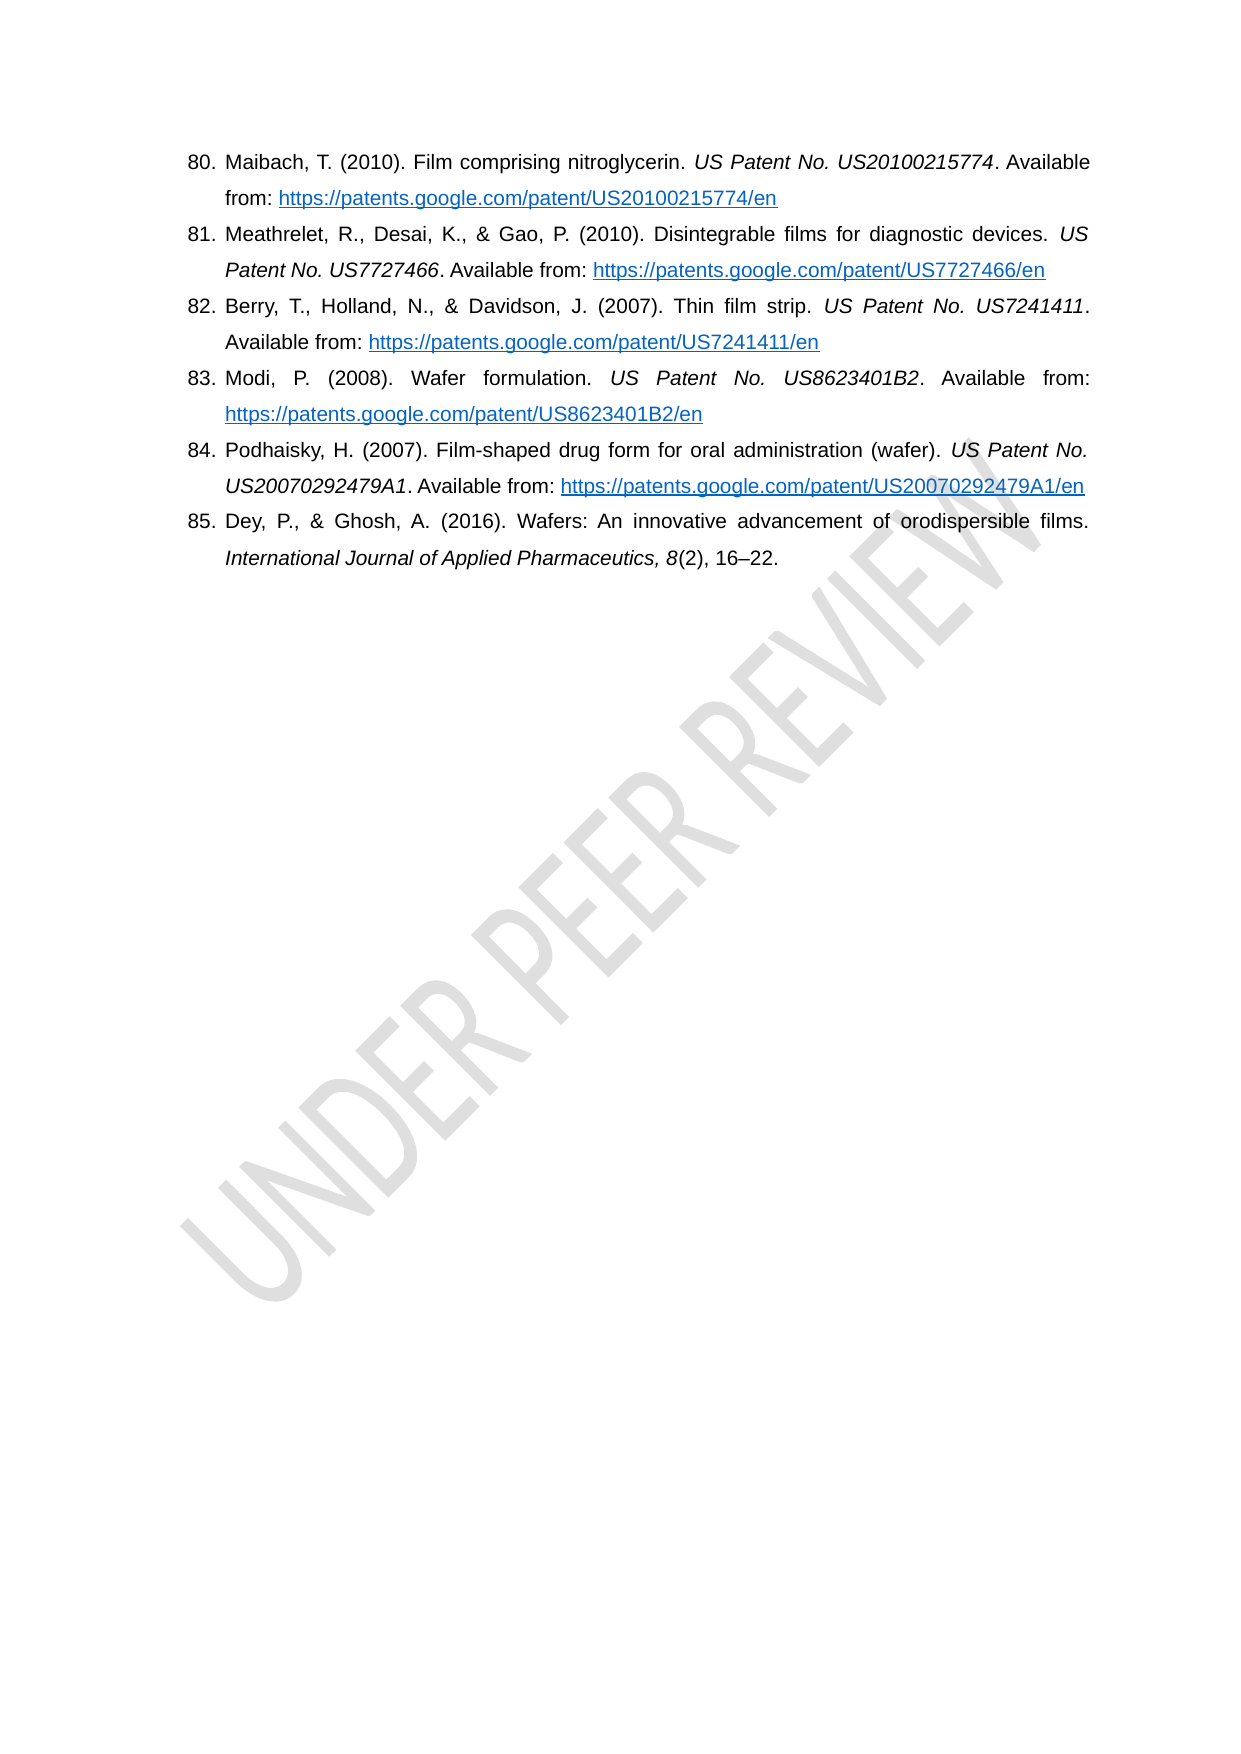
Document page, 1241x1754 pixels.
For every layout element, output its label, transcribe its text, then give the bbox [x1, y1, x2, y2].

list Modi, P. (2008). Wafer formulation. US Patent No. US8623401B2. Available from: https://patents.google.com/patent/US8623401B2/en [187, 366, 1090, 426]
list Podhaisky, H. (2007). Film-shaped drug form for oral administration (wafer). US Patent No. US20070292479A1. Available from: https://patents.google.com/patent/US20070292479A1/en [187, 437, 1090, 497]
list Dey, P., & Ghosh, A. (2016). Wafers: An innovative advancement of orodispersible films. International Journal of Applied Pharmaceutics, 8(2), 16–22. [187, 509, 1090, 569]
list Berry, T., Holland, N., & Davidson, J. (2007). Thin film strip. US Patent No. US7241411. Available from: https://patents.google.com/patent/US7241411/en [187, 294, 1090, 354]
list Maibach, T. (2010). Film comprising nitroglycerin. US Patent No. US20100215774. Available from: https://patents.google.com/patent/US20100215774/en [187, 150, 1090, 210]
list Meathrelet, R., Desai, K., & Gao, P. (2010). Disintegrable films for diagnostic devices. US Patent No. US7727466. Available from: https://patents.google.com/patent/US7727466/en [187, 222, 1090, 282]
